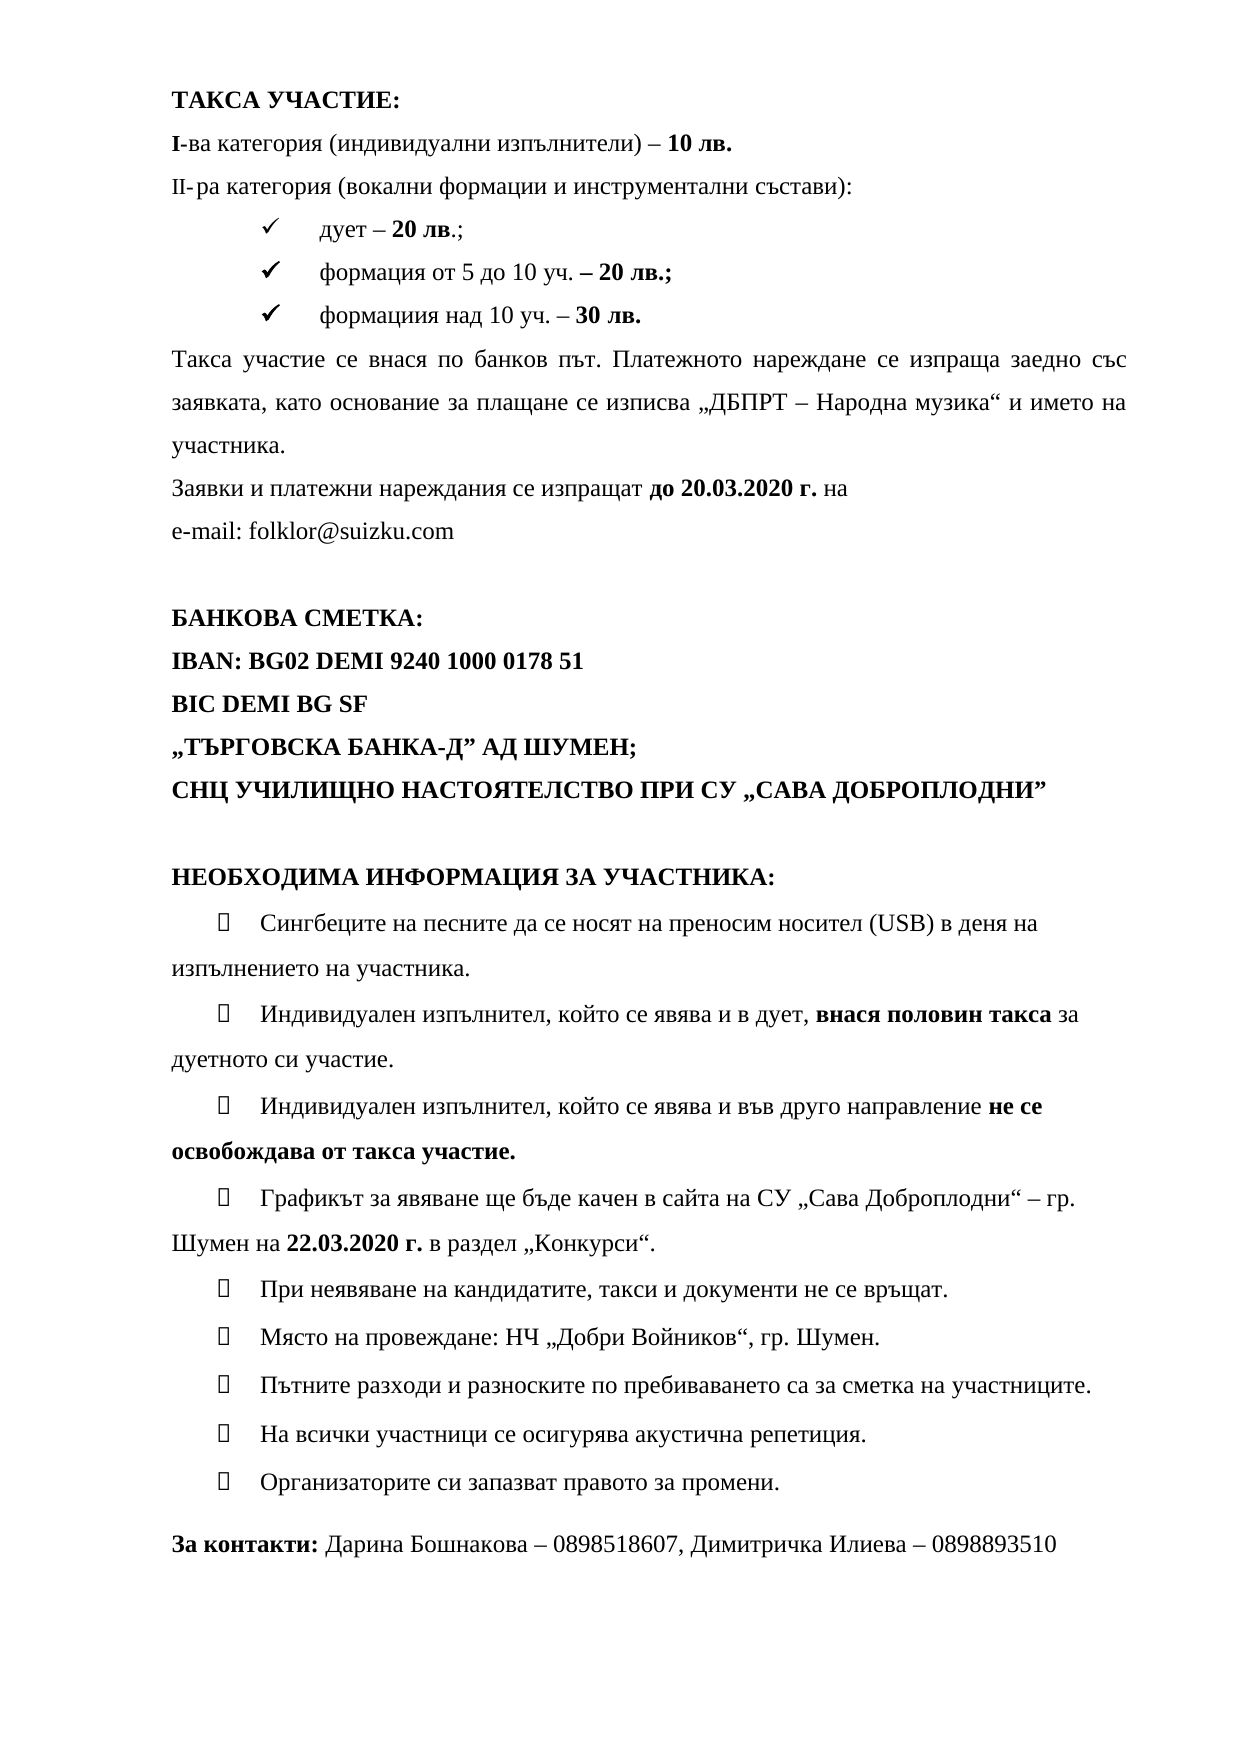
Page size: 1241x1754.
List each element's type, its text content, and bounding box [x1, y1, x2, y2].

list При неявяване на кандидатите, такси и документи не се връщат. [216, 1271, 1198, 1305]
list Индивидуален изпълнител, който се явява и във друго направление не се освобождава от такса участие. [171, 1088, 1128, 1165]
subtitle БАНКОВА СМЕТКА: [171, 603, 1198, 632]
list Място на провеждане: НЧ „Добри Войников“, гр. Шумен. [216, 1318, 1198, 1353]
list формациия над 10 уч. – 30 лв. [260, 301, 1198, 329]
text За контакти: Дарина Бошнакова – 0898518607, Димитричка Илиева – 0898893510 [171, 1529, 1198, 1558]
list дует – 20 лв.; [260, 214, 1198, 243]
text Такса участие се внася по банков път. Платежното нареждане се изпраща заедно със заявката, като основание за плащане се изписва „ДБПРТ – Народна музика“ и името на участника. [171, 344, 1128, 459]
text Заявки и платежни нареждания се изпращат до 20.03.2020 г. на e-mail: folklor@suizku.com [171, 473, 848, 545]
text СНЦ УЧИЛИЩНО НАСТОЯТЕЛСТВО ПРИ СУ „САВА ДОБРОПЛОДНИ” [171, 776, 1198, 804]
list Организаторите си запазват правото за промени. [216, 1464, 1198, 1498]
list Сингбеците на песните да се носят на преносим носител (USB) в деня на изпълнението на участника. [171, 904, 1128, 982]
text НЕОБХОДИМА ИНФОРМАЦИЯ ЗА УЧАСТНИКА: [171, 862, 1198, 891]
list формация от 5 до 10 уч. – 20 лв.; [260, 257, 1198, 286]
list ра категория (вокални формации и инструментални състави): [171, 171, 1198, 200]
text IBAN: BG02 DEMI 9240 1000 0178 51 BIC DEMI BG SF [171, 646, 586, 718]
text „ТЪРГОВСКА БАНКА-Д” АД ШУМЕН; [171, 732, 1198, 761]
list Индивидуален изпълнител, който се явява и в дует, внася половин такса за дуетното си участие. [171, 996, 1128, 1073]
subtitle ТАКСА УЧАСТИЕ: [171, 85, 1198, 114]
list Графикът за явяване ще бъде качен в сайта на СУ „Сава Доброплодни“ – гр. Шумен на 22.03.2020 г. в раздел „Конкурси“. [171, 1179, 1128, 1257]
list ва категория (индивидуални изпълнители) – 10 лв. [171, 128, 1198, 157]
list Пътните разходи и разноските по пребиваването са за сметка на участниците. [216, 1367, 1198, 1401]
list На всички участници се осигурява акустична репетиция. [216, 1416, 1198, 1449]
